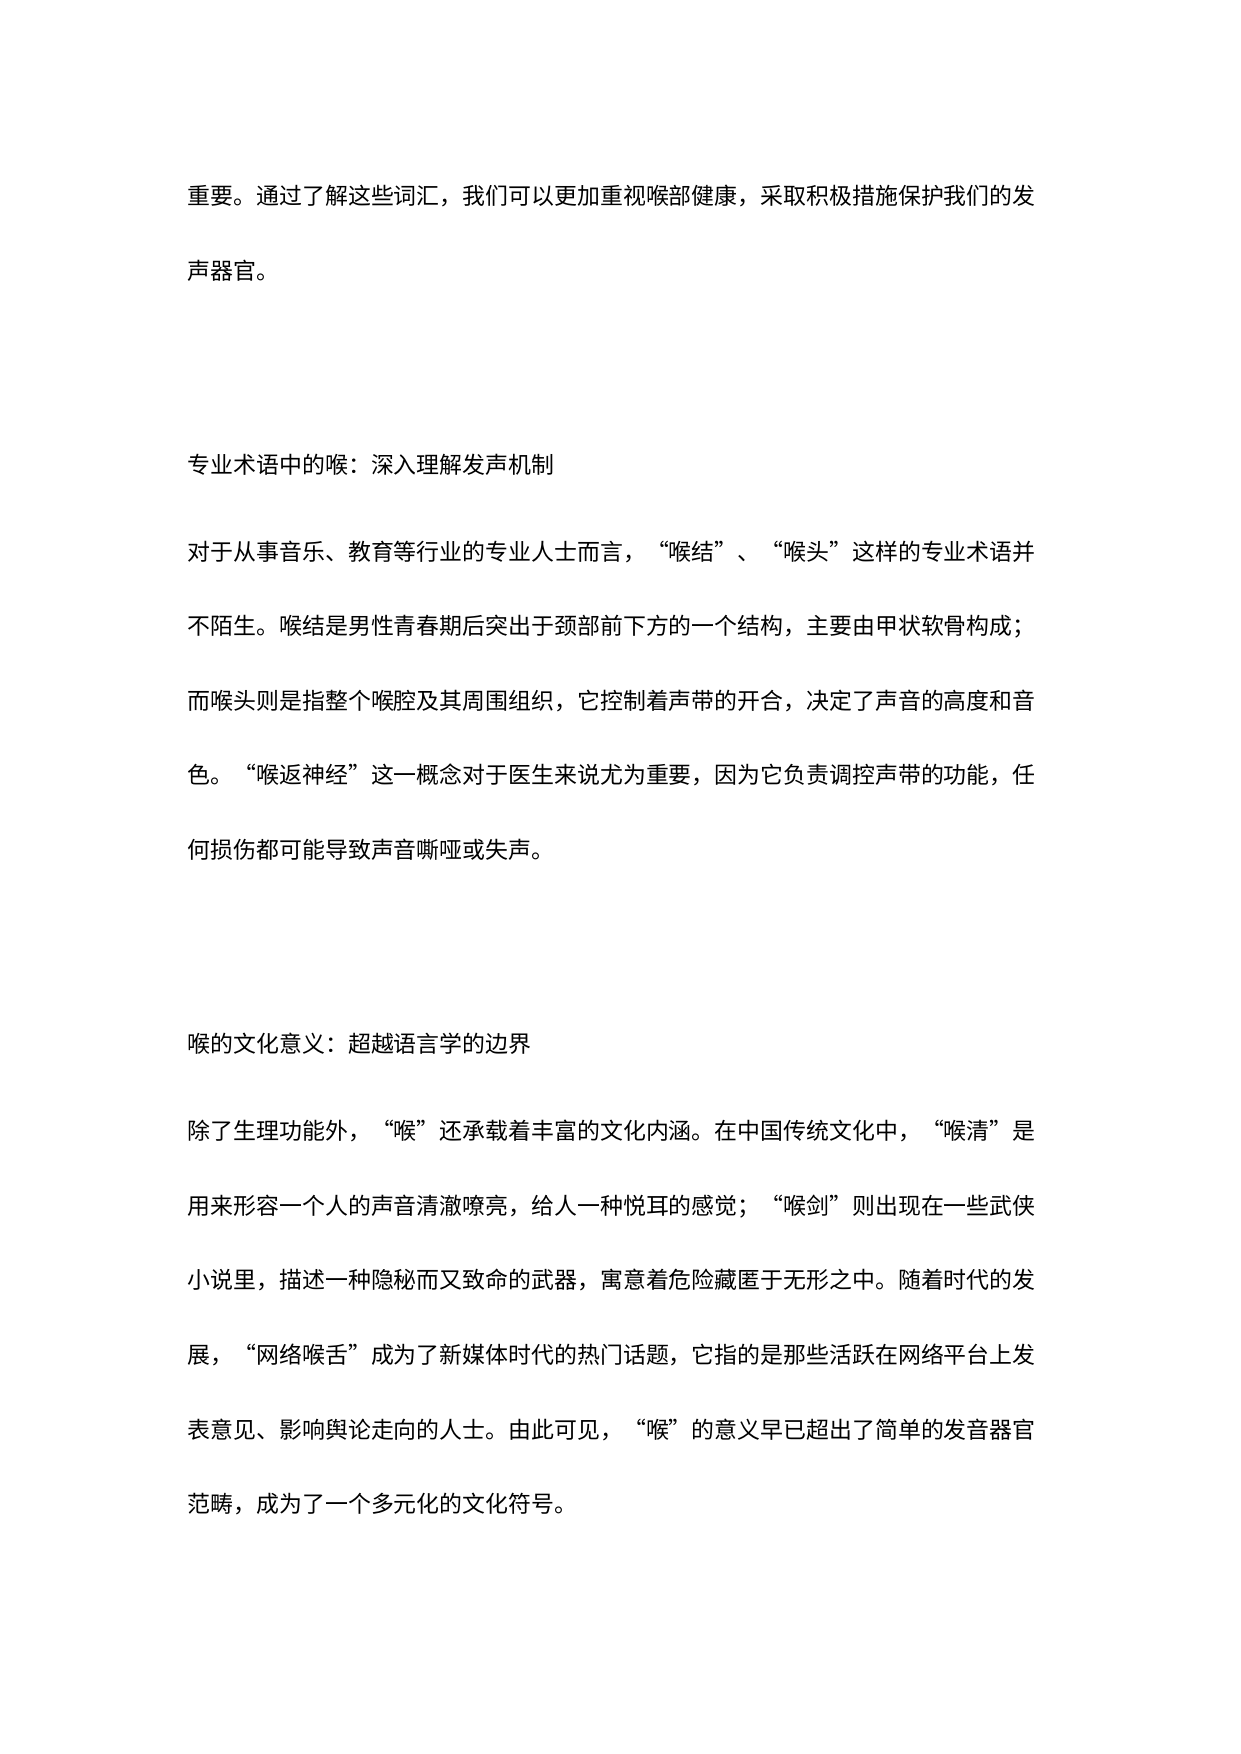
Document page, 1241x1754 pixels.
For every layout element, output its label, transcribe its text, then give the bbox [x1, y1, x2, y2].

text 除了生理功能外，“喉”还承载着丰富的文化内涵。在中国传统文化中，“喉清”是用来形容一个人的声音清澈嘹亮，给人一种悦耳的感觉；“喉剑”则出现在一些武侠小说里，描述一种隐秘而又致命的武器，寓意着危险藏匿于无形之中。随着时代的发展，“网络喉舌”成为了新媒体时代的热门话题，它指的是那些活跃在网络平台上发表意见、影响舆论走向的人士。由此可见，“喉”的意义早已超出了简单的发音器官范畴，成为了一个多元化的文化符号。 [187, 1097, 1053, 1536]
text 喉的文化意义：超越语言学的边界 [187, 1011, 1053, 1076]
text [187, 162, 1053, 302]
text 对于从事音乐、教育等行业的专业人士而言，“喉结”、“喉头”这样的专业术语并不陌生。喉结是男性青春期后突出于颈部前下方的一个结构，主要由甲状软骨构成；而喉头则是指整个喉腔及其周围组织，它控制着声带的开合，决定了声音的高度和音色。“喉返神经”这一概念对于医生来说尤为重要，因为它负责调控声带的功能，任何损伤都可能导致声音嘶哑或失声。 [187, 517, 1053, 881]
text 专业术语中的喉：深入理解发声机制 [187, 431, 1053, 496]
